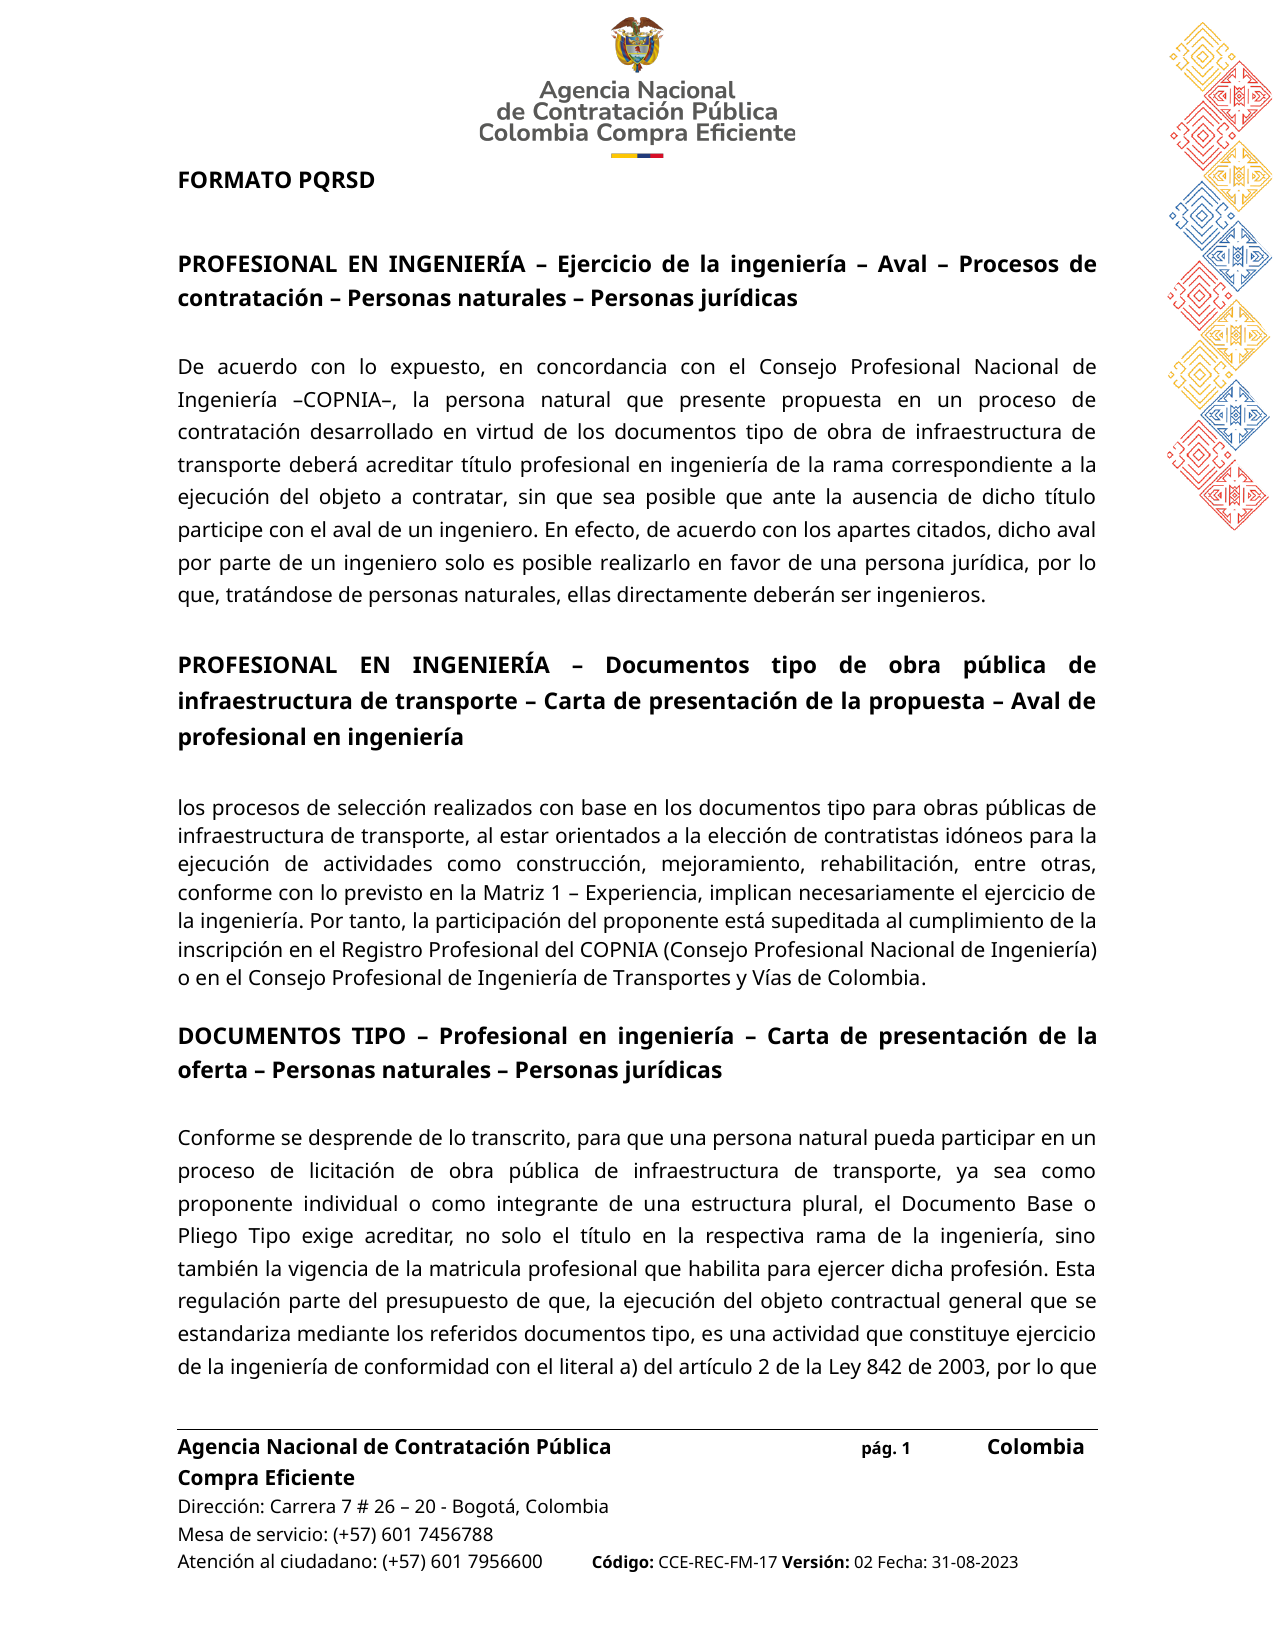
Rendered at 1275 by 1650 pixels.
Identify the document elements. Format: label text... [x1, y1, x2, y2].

text los procesos de selección realizados con base en los documentos tipo para obras públicas de infraestructura de transporte, al estar orientados a la elección de contratistas idóneos para la ejecución de actividades como construcción, mejoramiento, rehabilitación, entre otras, conforme con lo previsto en la Matriz 1 – Experiencia, implican necesariamente el ejercicio de la ingeniería. Por tanto, la participación del proponente está supeditada al cumplimiento de la inscripción en el Registro Profesional del COPNIA (Consejo Profesional Nacional de Ingeniería) o en el Consejo Profesional de Ingeniería de Transportes y Vías de Colombia. [177, 793, 1098, 992]
text De acuerdo con lo expuesto, en concordancia con el Consejo Profesional Nacional de Ingeniería –COPNIA–, la persona natural que presente propuesta en un proceso de contratación desarrollado en virtud de los documentos tipo de obra de infraestructura de transporte deberá acreditar título profesional en ingeniería de la rama correspondiente a la ejecución del objeto a contratar, sin que sea posible que ante la ausencia de dicho título participe con el aval de un ingeniero. En efecto, de acuerdo con los apartes citados, dicho aval por parte de un ingeniero solo es posible realizarlo en favor de una persona jurídica, por lo que, tratándose de personas naturales, ellas directamente deberán ser ingenieros. [177, 352, 1098, 609]
text PROFESIONAL EN INGENIERÍA – Documentos tipo de obra pública de infraestructura de transporte – Carta de presentación de la propuesta – Aval de profesional en ingeniería [177, 649, 1098, 752]
picture [479, 17, 796, 158]
text DOCUMENTOS TIPO – Profesional en ingeniería – Carta de presentación de la oferta – Personas naturales – Personas jurídicas [177, 1020, 1098, 1085]
text PROFESIONAL EN INGENIERÍA – Ejercicio de la ingeniería – Aval – Procesos de contratación – Personas naturales – Personas jurídicas [177, 248, 1098, 313]
picture [1165, 22, 1272, 528]
